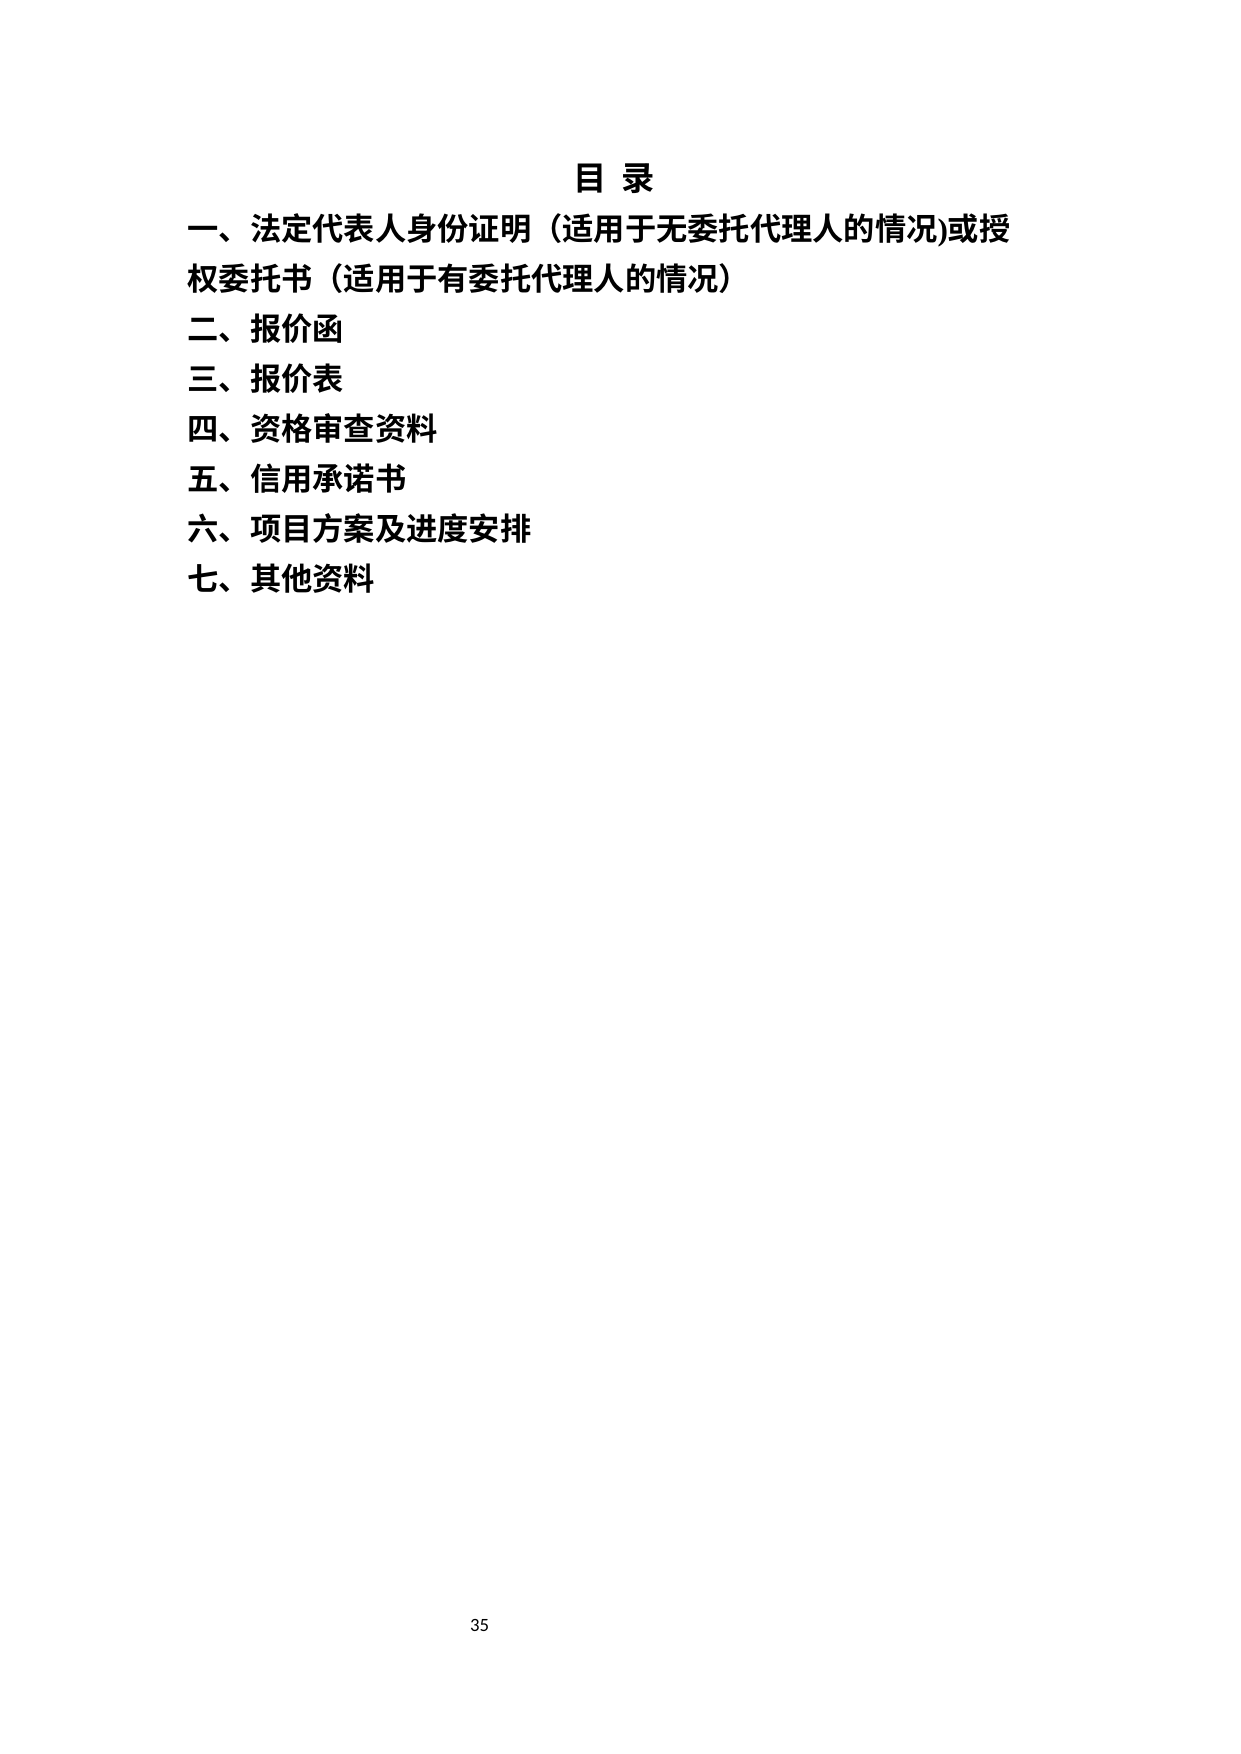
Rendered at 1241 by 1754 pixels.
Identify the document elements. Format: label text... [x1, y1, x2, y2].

text 五、信用承诺书 [187, 450, 1041, 500]
text 六、项目方案及进度安排 [187, 500, 1041, 550]
text 四、资格审查资料 [187, 400, 1041, 450]
text 一、法定代表人身份证明（适用于无委托代理人的情况)或授权委托书（适用于有委托代理人的情况） [187, 200, 1041, 300]
text 二、报价函 [187, 300, 1041, 350]
text 七、其他资料 [187, 550, 1041, 600]
text 目 录 [187, 150, 1041, 200]
text 三、报价表 [187, 350, 1041, 400]
